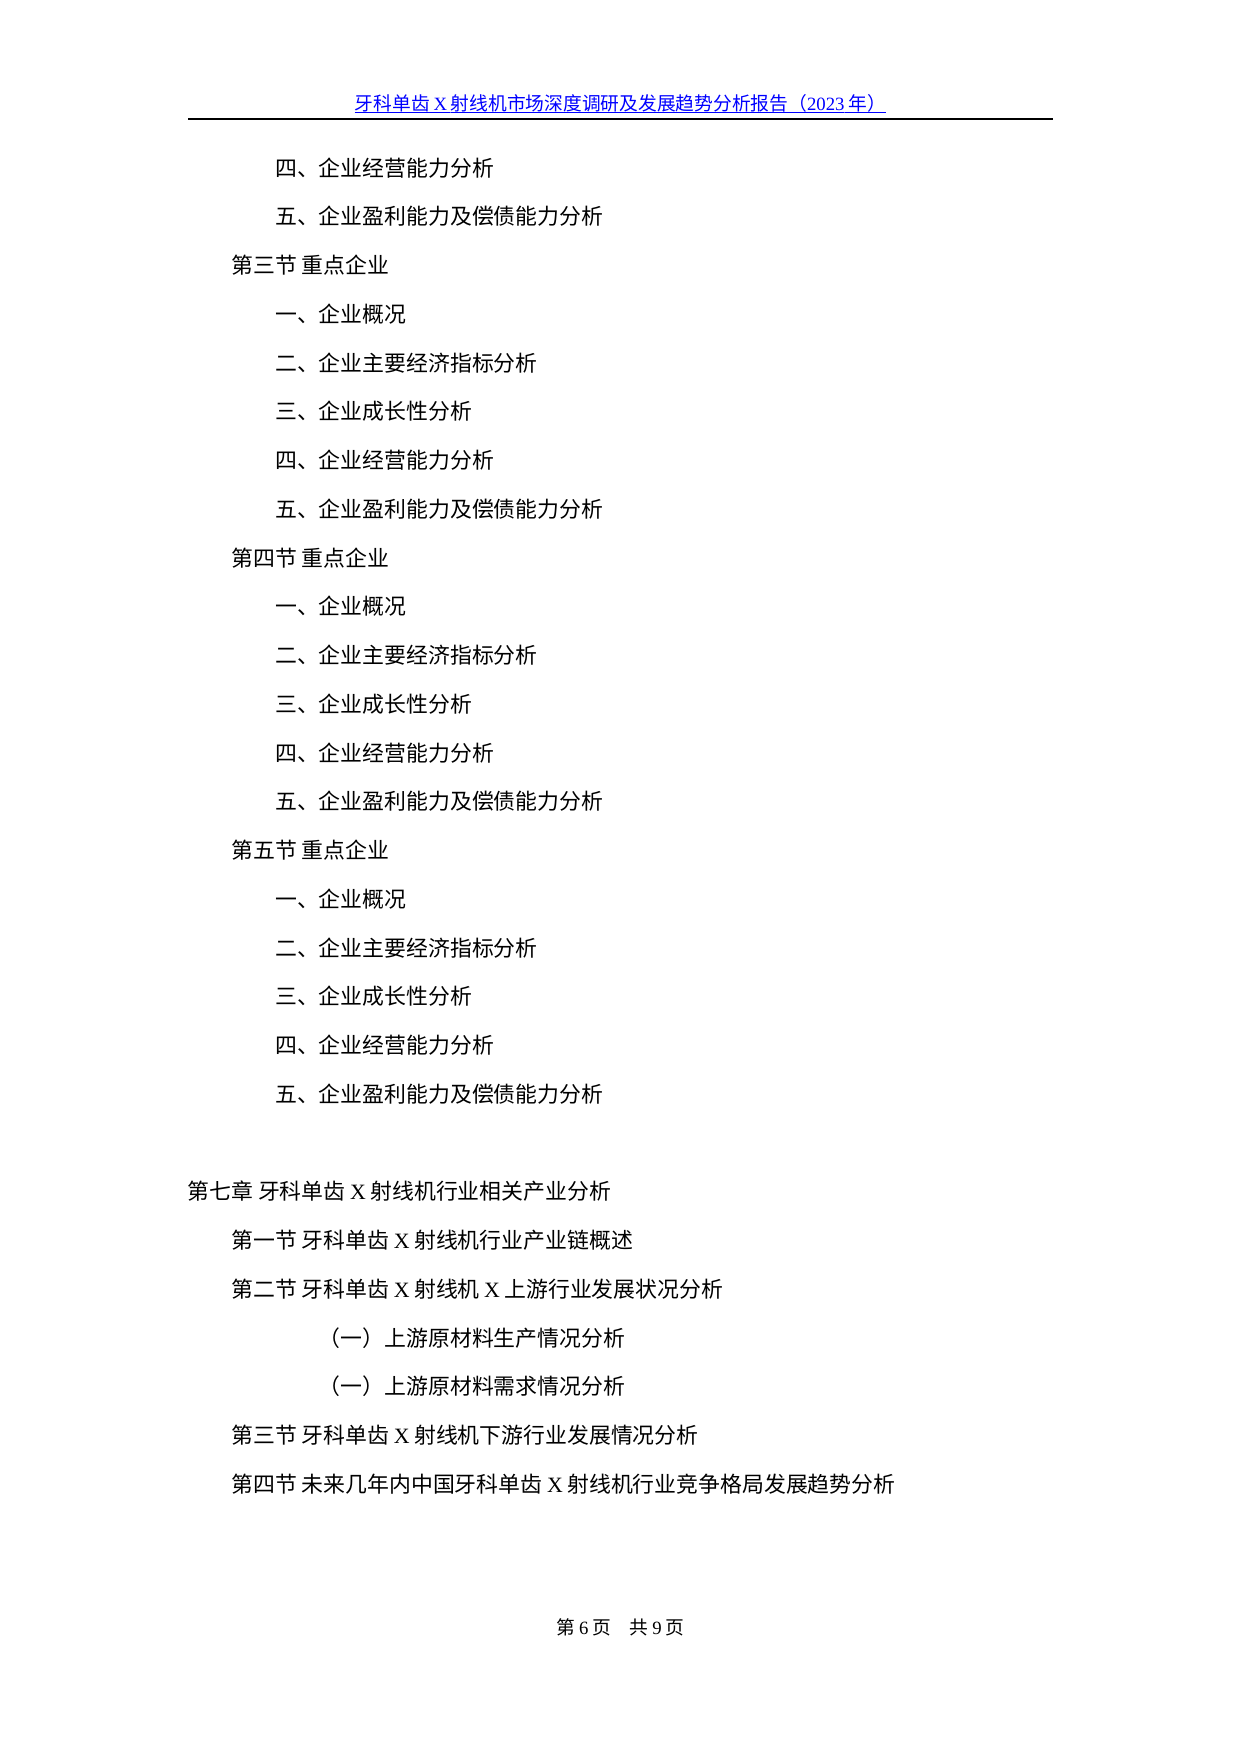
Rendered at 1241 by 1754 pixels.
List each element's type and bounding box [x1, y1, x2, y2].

text [187, 150, 1053, 1499]
